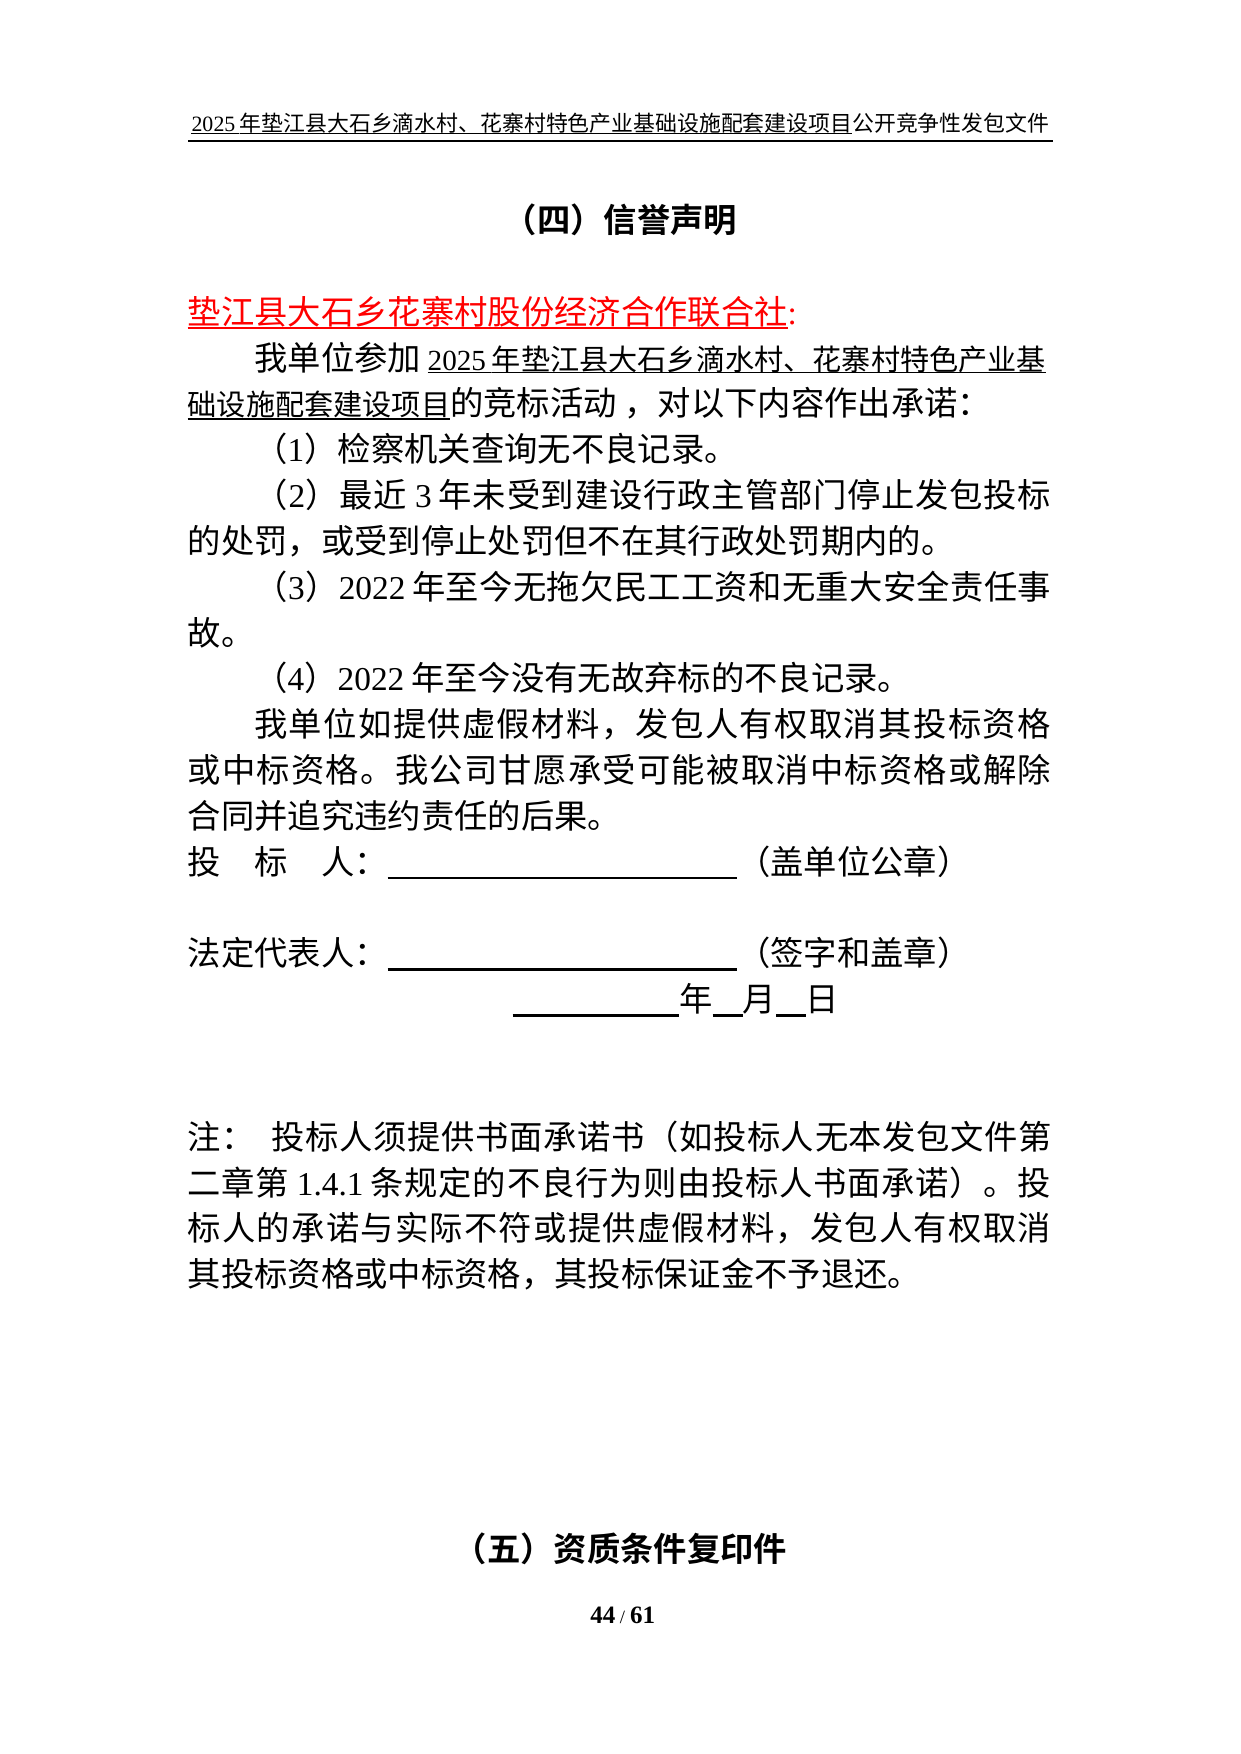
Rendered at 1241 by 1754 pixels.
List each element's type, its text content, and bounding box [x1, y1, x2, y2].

text （五）资质条件复印件 [187, 1525, 1053, 1571]
text 法定代表人： （签字和盖章） [187, 929, 1053, 975]
text 注： 投标人须提供书面承诺书（如投标人无本发包文件第二章第1.4.1条规定的不良行为则由投标人书面承诺）。投标人的承诺与实际不符或提供虚假材料，发包人有权取消其投标资格或中标资格，其投标保证金不予退还。 [187, 1112, 1053, 1296]
text （1）检察机关查询无不良记录。 [187, 425, 1053, 471]
text （四）信誉声明 [187, 196, 1053, 242]
text （3）2022年至今无拖欠民工工资和无重大安全责任事故。 [187, 562, 1053, 654]
text 投 标 人： （盖单位公章） [187, 837, 1053, 883]
text 我单位参加2025年垫江县大石乡滴水村、花寨村特色产业基础设施配套建设项目的竞标活动 ，对以下内容作出承诺： [187, 333, 1053, 425]
text （4）2022年至今没有无故弃标的不良记录。 [187, 654, 1053, 700]
text （2）最近3年未受到建设行政主管部门停止发包投标的处罚，或受到停止处罚但不在其行政处罚期内的。 [187, 471, 1053, 562]
text 垫江县大石乡花寨村股份经济合作联合社: [187, 287, 1053, 333]
text 我单位如提供虚假材料，发包人有权取消其投标资格或中标资格。我公司甘愿承受可能被取消中标资格或解除合同并追究违约责任的后果。 [187, 700, 1053, 837]
text 年 月 日 [187, 975, 1053, 1021]
